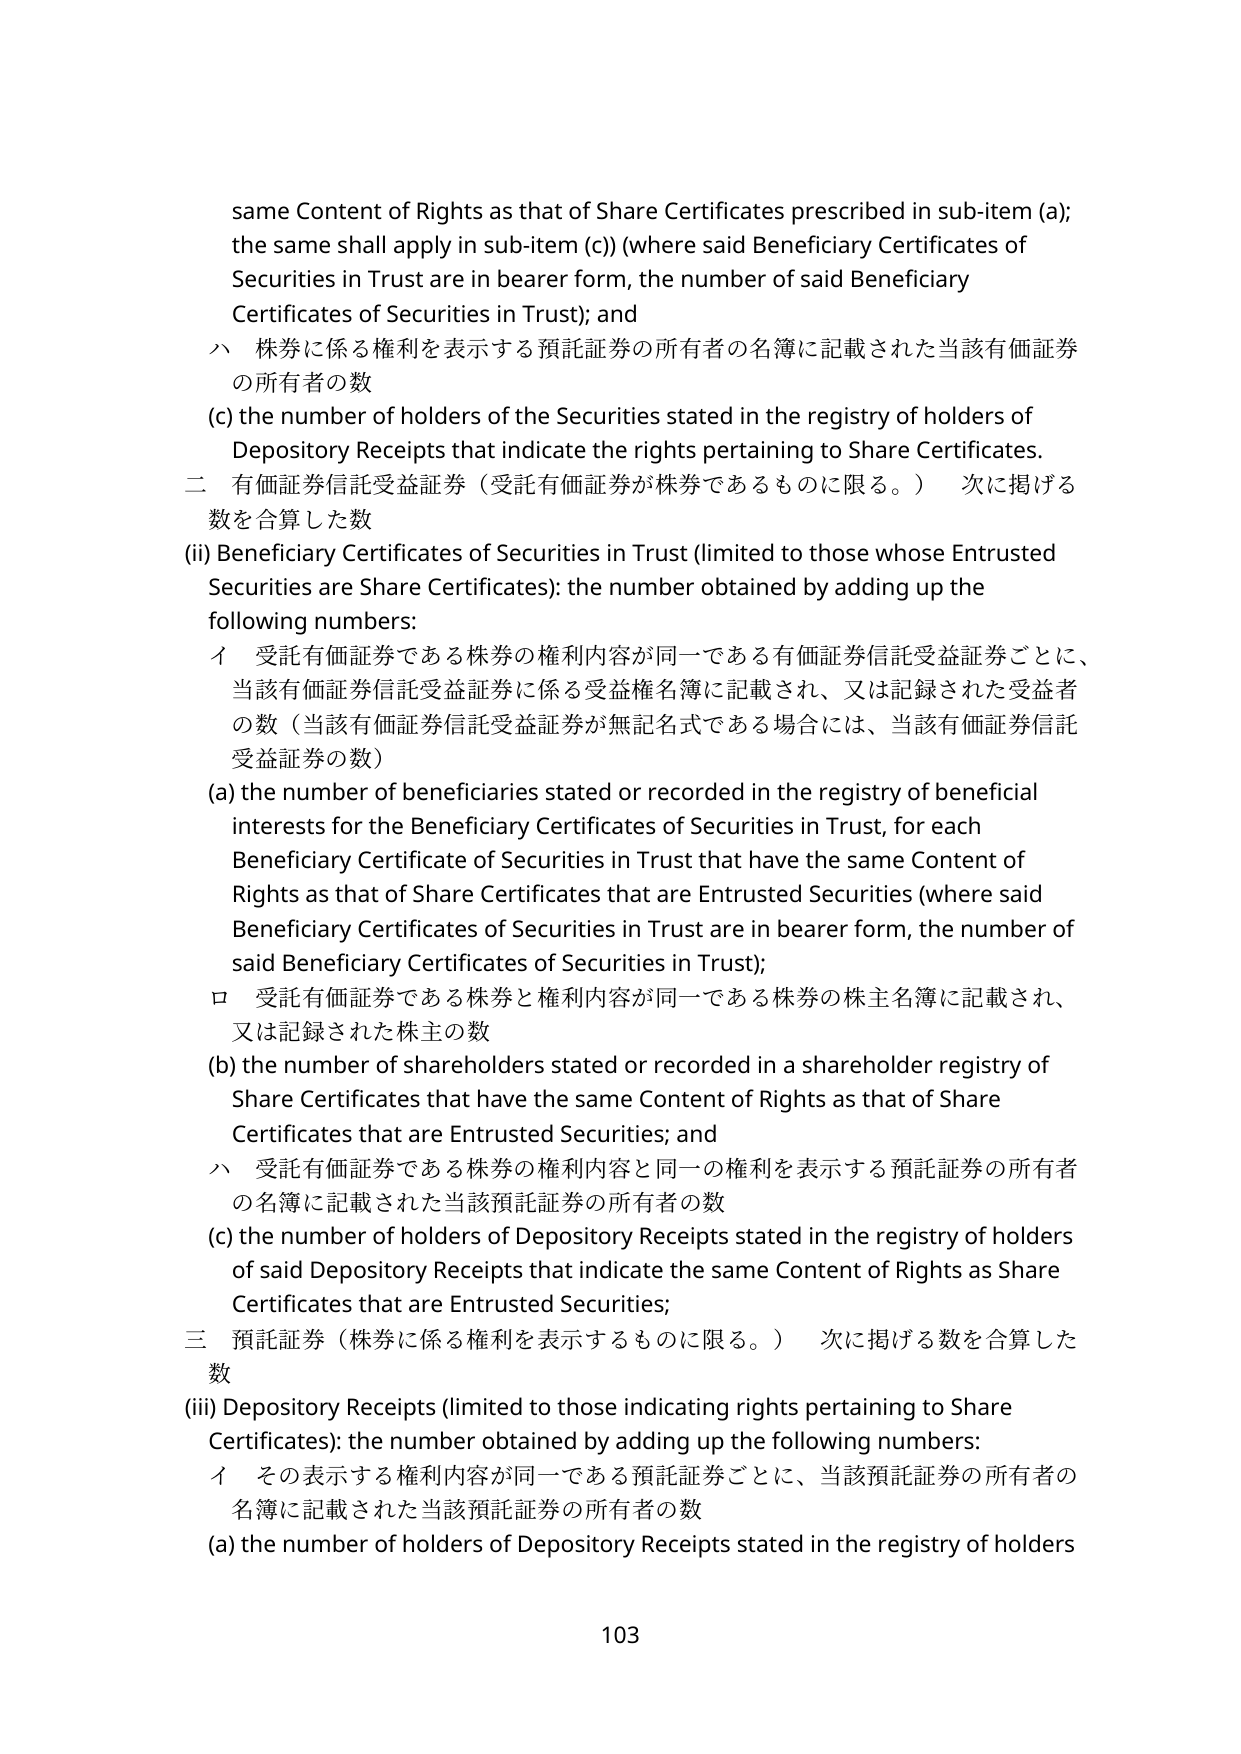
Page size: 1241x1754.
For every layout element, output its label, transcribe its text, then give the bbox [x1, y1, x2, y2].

text (c) the number of holders of the Securities stated in the registry of holders of Depository Receipts that indicate the rights pertaining to Share Certificates. [207, 399, 1079, 467]
text 二 有価証券信託受益証券（受託有価証券が株券であるものに限る。） 次に掲げる数を合算した数 [184, 467, 1079, 535]
text 三 預託証券（株券に係る権利を表示するものに限る。） 次に掲げる数を合算した数 [184, 1321, 1079, 1389]
text (a) the number of beneficiaries stated or recorded in the registry of beneficial interests for the Beneficiary Certificates of Securities in Trust, for each Beneficiary Certificate of Securities in Trust that have the same Content of Rights as that of Share Certificates that are Entrusted Securities (where said Beneficiary Certificates of Securities in Trust are in bearer form, the number of said Beneficiary Certificates of Securities in Trust); [207, 774, 1079, 979]
text (ii) Beneficiary Certificates of Securities in Trust (limited to those whose Entrusted Securities are Share Certificates): the number obtained by adding up the following numbers: [184, 535, 1079, 638]
text イ その表示する権利内容が同一である預託証券ごとに、当該預託証券の所有者の名簿に記載された当該預託証券の所有者の数 [207, 1458, 1079, 1526]
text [207, 194, 1079, 330]
text (b) the number of shareholders stated or recorded in a shareholder registry of Share Certificates that have the same Content of Rights as that of Share Certificates that are Entrusted Securities; and [207, 1048, 1079, 1150]
text ロ 受託有価証券である株券と権利内容が同一である株券の株主名簿に記載され、又は記録された株主の数 [207, 979, 1079, 1048]
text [207, 1526, 1079, 1560]
text イ 受託有価証券である株券の権利内容が同一である有価証券信託受益証券ごとに、当該有価証券信託受益証券に係る受益権名簿に記載され、又は記録された受益者の数（当該有価証券信託受益証券が無記名式である場合には、当該有価証券信託受益証券の数） [207, 638, 1079, 774]
text (c) the number of holders of Depository Receipts stated in the registry of holders of said Depository Receipts that indicate the same Content of Rights as Share Certificates that are Entrusted Securities; [207, 1219, 1079, 1321]
text (iii) Depository Receipts (limited to those indicating rights pertaining to Share Certificates): the number obtained by adding up the following numbers: [184, 1389, 1079, 1458]
text ハ 株券に係る権利を表示する預託証券の所有者の名簿に記載された当該有価証券の所有者の数 [207, 330, 1079, 399]
text ハ 受託有価証券である株券の権利内容と同一の権利を表示する預託証券の所有者の名簿に記載された当該預託証券の所有者の数 [207, 1150, 1079, 1219]
